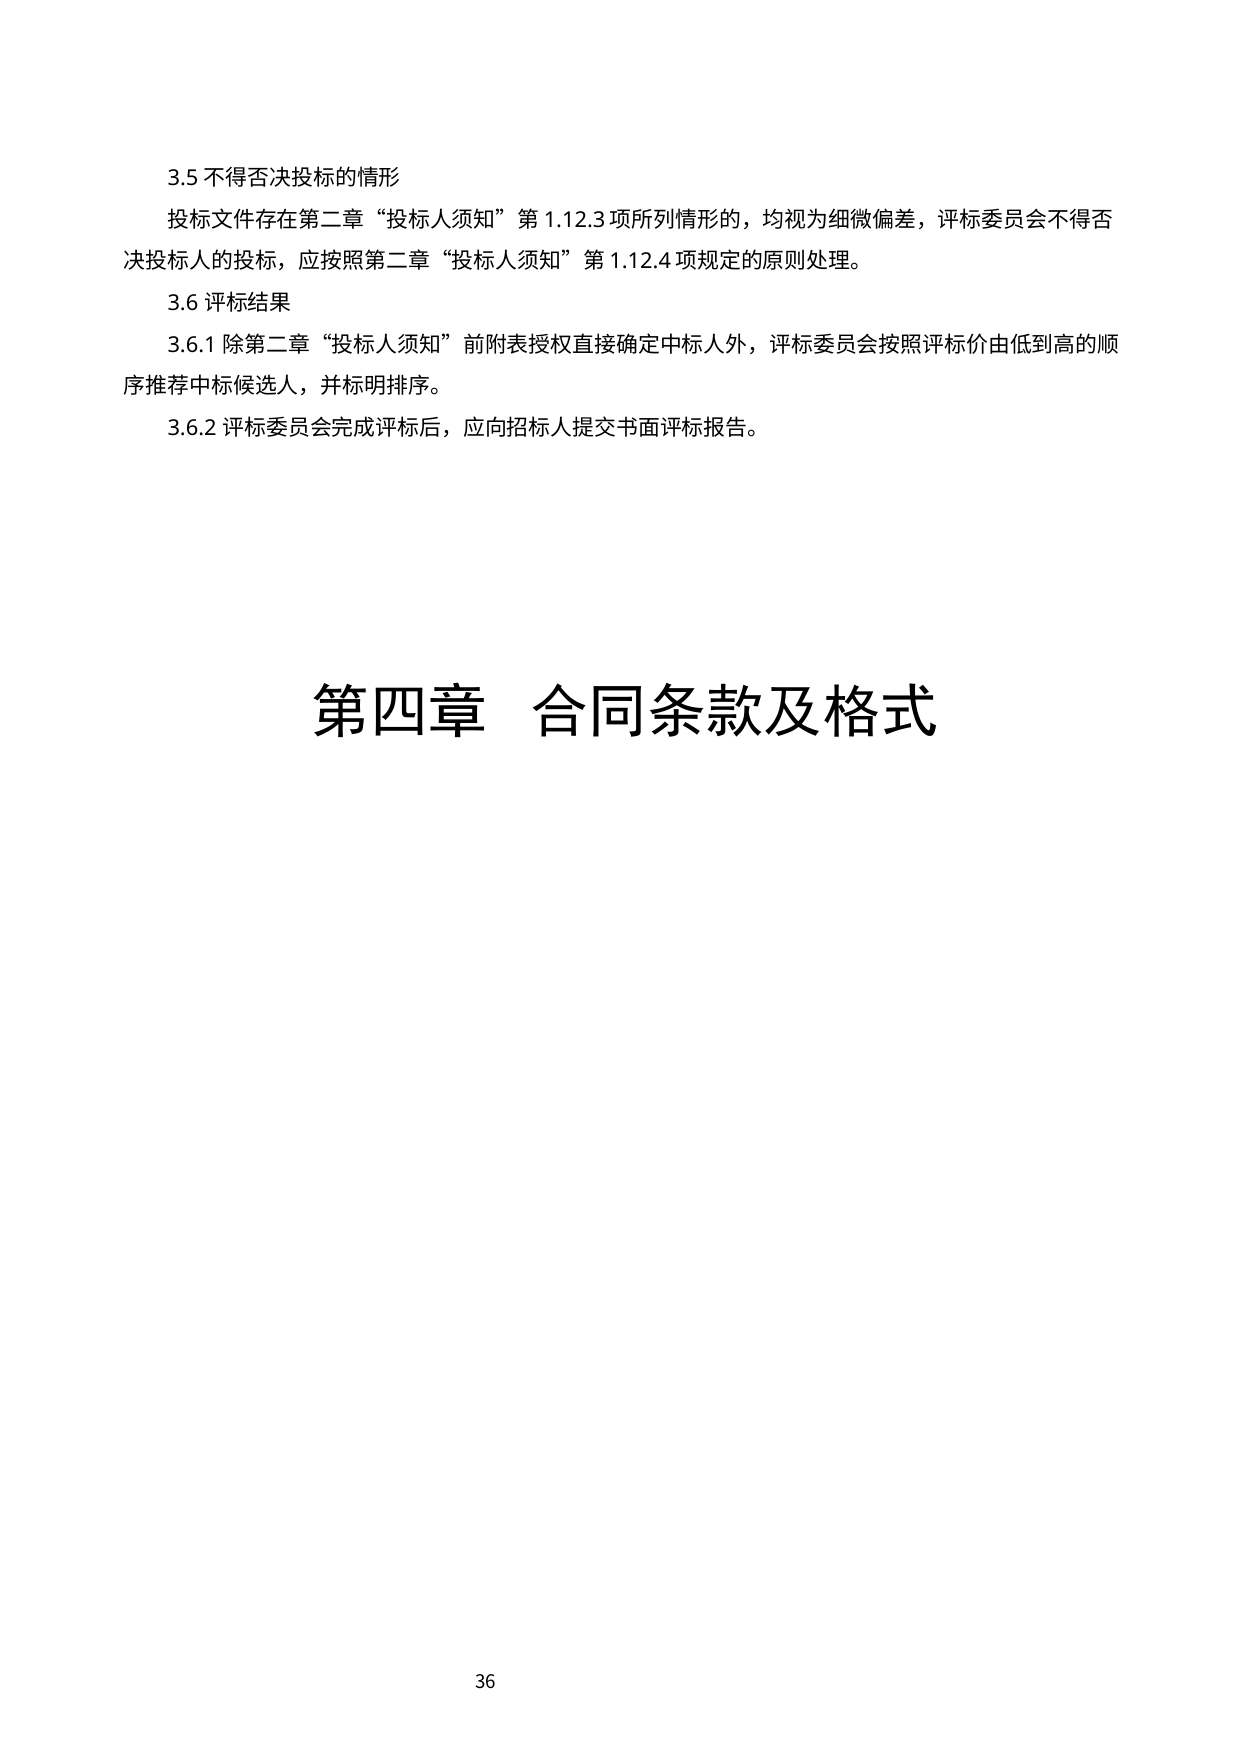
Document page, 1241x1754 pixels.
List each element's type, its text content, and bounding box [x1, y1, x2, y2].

text 投标文件存在第二章“投标人须知”第1.12.3项所列情形的，均视为细微偏差，评标委员会不得否决投标人的投标，应按照第二章“投标人须知”第1.12.4项规定的原则处理。 [123, 194, 1127, 277]
text 3.6.1 除第二章“投标人须知”前附表授权直接确定中标人外，评标委员会按照评标价由低到高的顺序推荐中标候选人，并标明排序。 [123, 319, 1127, 402]
text 3.6.2 评标委员会完成评标后，应向招标人提交书面评标报告。 [123, 402, 1127, 444]
text 第四章 合同条款及格式 [123, 673, 1127, 740]
text 3.5 不得否决投标的情形 [123, 152, 1127, 194]
text 3.6 评标结果 [123, 277, 1127, 319]
